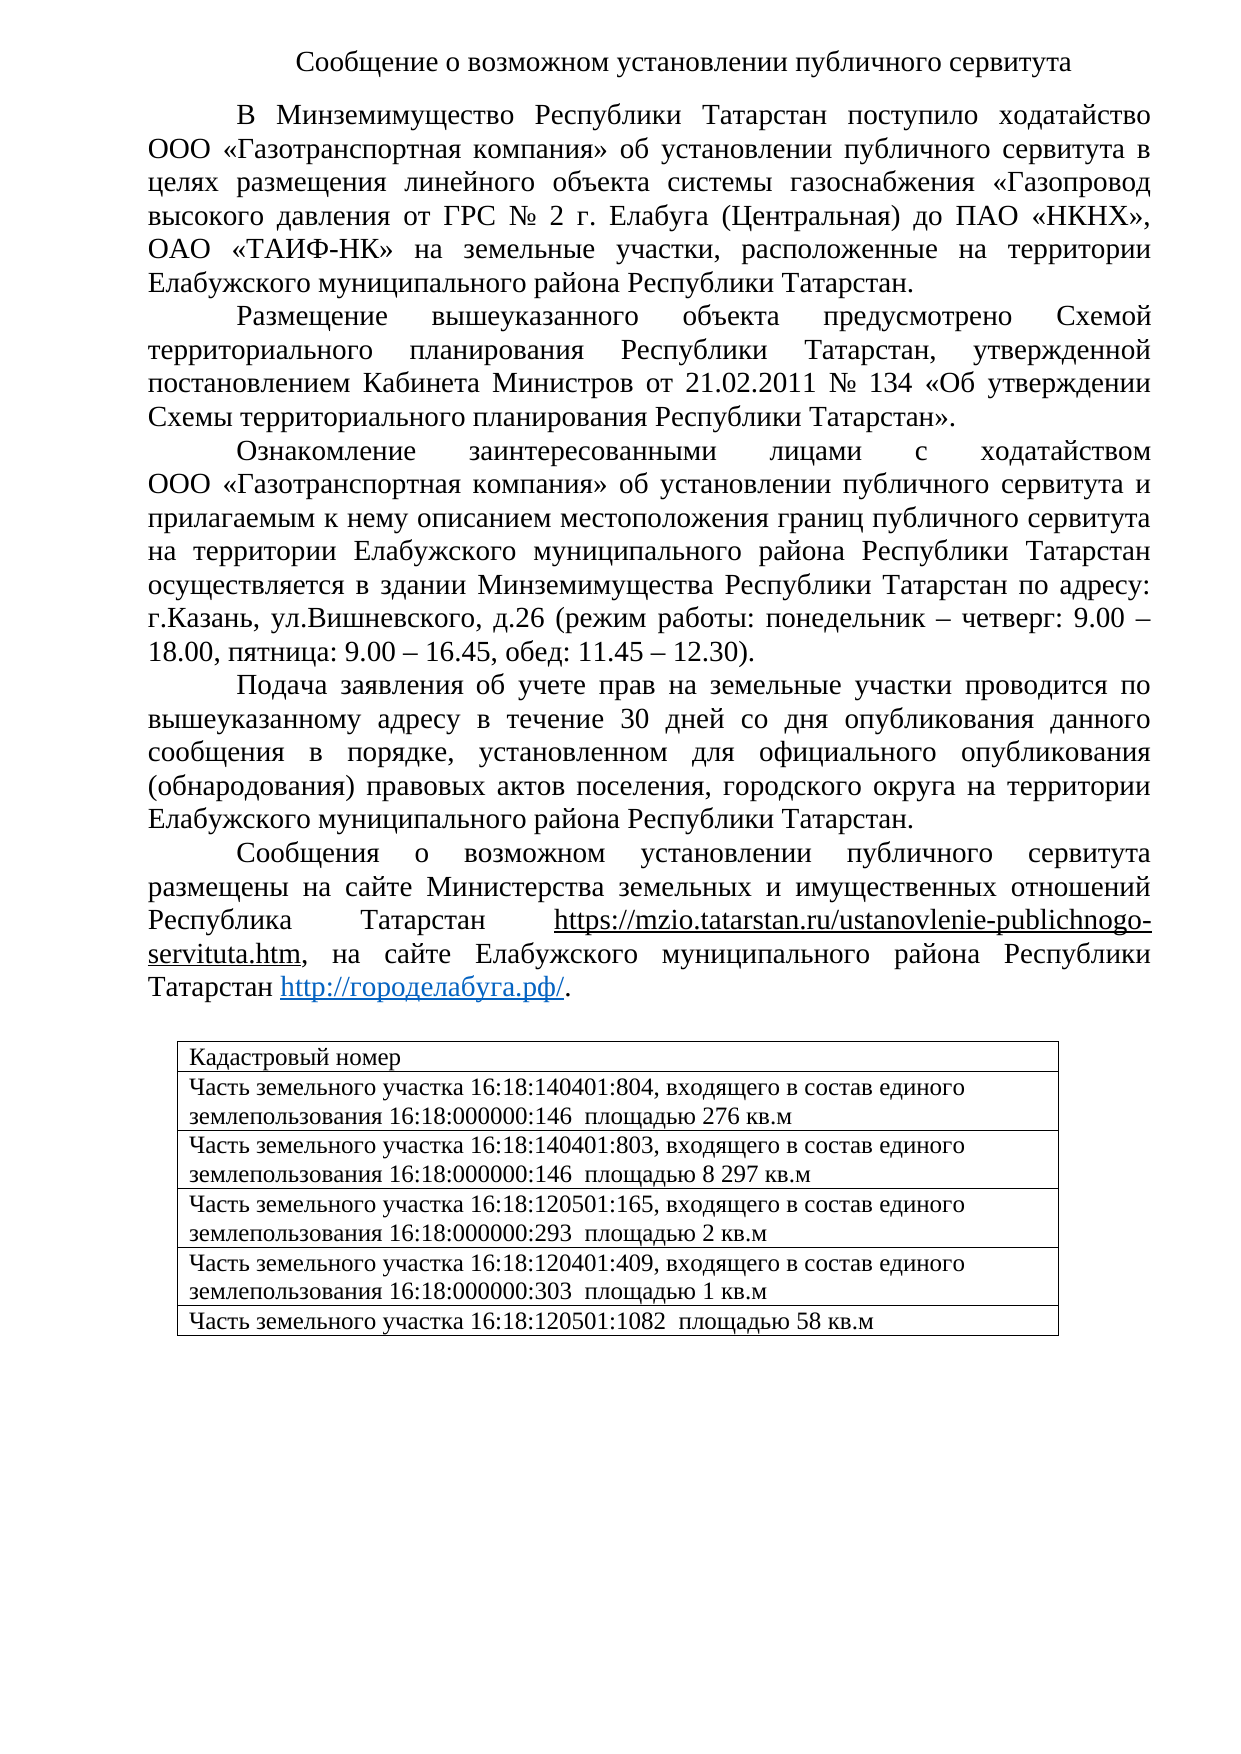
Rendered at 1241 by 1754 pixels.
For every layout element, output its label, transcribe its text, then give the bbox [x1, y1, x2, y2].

table_header Кадастровый номер [178, 1042, 1058, 1071]
text В Минземимущество Республики Татарстан поступило ходатайство ООО «Газотранспортная компания» об установлении публичного сервитута в целях размещения линейного объекта системы газоснабжения «Газопровод высокого давления от ГРС № 2 г. Елабуга (Центральная) до ПАО «НКНХ», ОАО «ТАИФ-НК» на земельные участки, расположенные на территории Елабужского муниципального района Республики Татарстан. [148, 97, 1152, 298]
text Сообщение о возможном установлении публичного сервитута [177, 44, 1152, 78]
text Подача заявления об учете прав на земельные участки проводится по вышеуказанному адресу в течение 30 дней со дня опубликования данного сообщения в порядке, установленном для официального опубликования (обнародования) правовых актов поселения, городского округа на территории Елабужского муниципального района Республики Татарстан. [148, 667, 1152, 835]
table_cell Часть земельного участка 16:18:120401:409, входящего в состав единого землепользования 16:18:000000:303 площадью 1 кв.м [178, 1248, 1058, 1305]
table_cell Часть земельного участка 16:18:120501:1082 площадью 58 кв.м [178, 1306, 1058, 1335]
table_cell Часть земельного участка 16:18:140401:804, входящего в состав единого землепользования 16:18:000000:146 площадью 276 кв.м [178, 1072, 1058, 1129]
table_cell Часть земельного участка 16:18:120501:165, входящего в состав единого землепользования 16:18:000000:293 площадью 2 кв.м [178, 1189, 1058, 1247]
text Ознакомление заинтересованными лицами с ходатайством ООО «Газотранспортная компания» об установлении публичного сервитута и прилагаемым к нему описанием местоположения границ публичного сервитута на территории Елабужского муниципального района Республики Татарстан осуществляется в здании Минземимущества Республики Татарстан по адресу: г.Казань, ул.Вишневского, д.26 (режим работы: понедельник – четверг: 9.00 – 18.00, пятница: 9.00 – 16.45, обед: 11.45 – 12.30). [148, 433, 1152, 667]
text Размещение вышеуказанного объекта предусмотрено Схемой территориального планирования Республики Татарстан, утвержденной постановлением Кабинета Министров от 21.02.2011 № 134 «Об утверждении Схемы территориального планирования Республики Татарстан». [148, 298, 1152, 433]
text Сообщения о возможном установлении публичного сервитута размещены на сайте Министерства земельных и имущественных отношений Республика Татарстан https://mzio.tatarstan.ru/ustanovlenie-publichnogo-servituta.htm, на сайте Елабужского муниципального района Республики Татарстан http://городелабуга.рф/. [148, 835, 1152, 1003]
table_cell Часть земельного участка 16:18:140401:803, входящего в состав единого землепользования 16:18:000000:146 площадью 8 297 кв.м [178, 1131, 1058, 1188]
